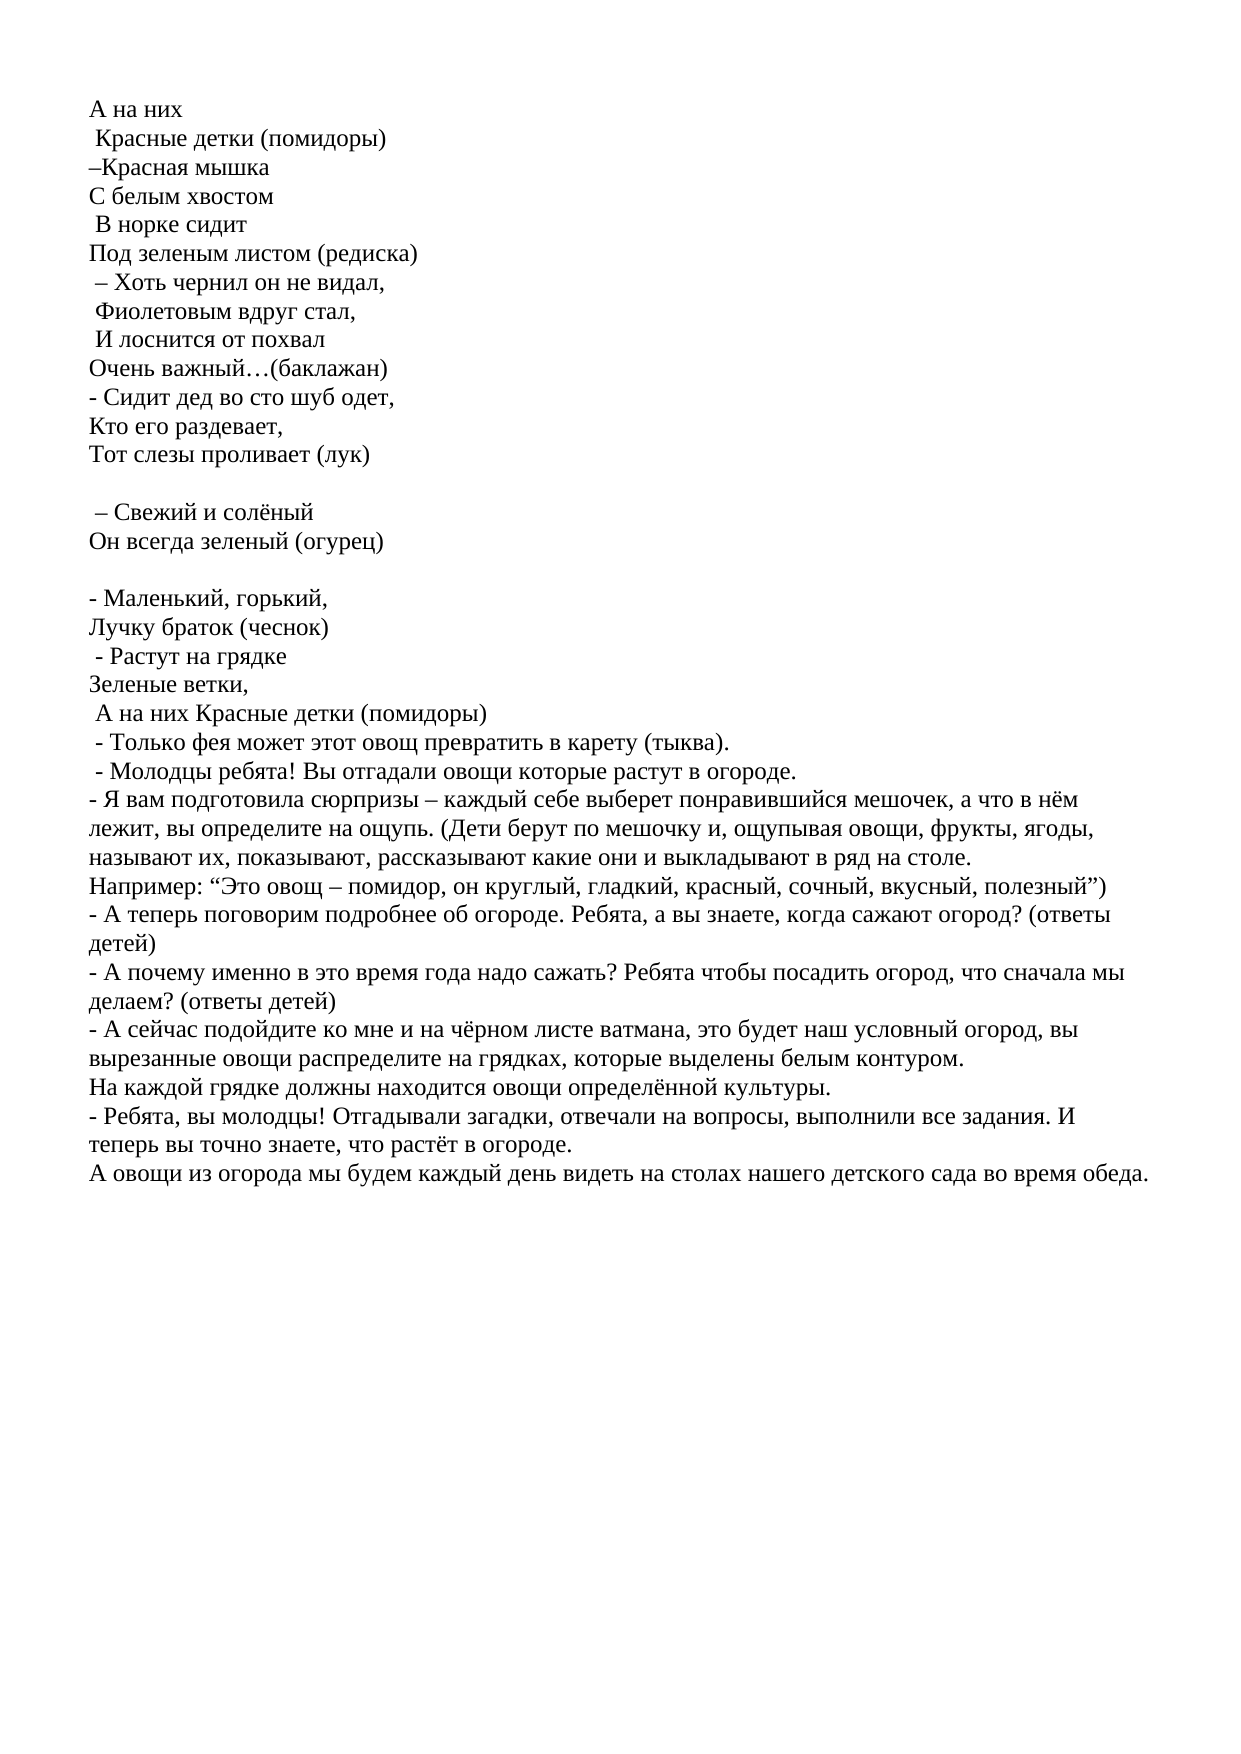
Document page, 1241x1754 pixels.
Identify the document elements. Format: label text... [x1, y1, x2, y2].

text - Растут на грядке [88, 641, 1152, 669]
text –Красная мышка [88, 152, 1152, 181]
text Например: “Это овощ – помидор, он круглый, гладкий, красный, сочный, вкусный, полезный”) - А теперь поговорим подробнее об огороде. Ребята, а вы знаете, когда сажают огород? (ответы детей) [88, 871, 1152, 957]
text А на них Красные детки (помидоры) [88, 698, 1152, 727]
text Фиолетовым вдруг стал, [88, 296, 1152, 324]
text А овощи из огорода мы будем каждый день видеть на столах нашего детского сада во время обеда. [88, 1158, 1152, 1187]
text – Свежий и солёный [88, 497, 1152, 526]
text - А почему именно в это время года надо сажать? Ребята чтобы посадить огород, что сначала мы делаем? (ответы детей) [88, 957, 1152, 1014]
text Тот слезы проливает (лук) [88, 439, 1152, 468]
text - А сейчас подойдите ко мне и на чёрном листе ватмана, это будет наш условный огород, вы вырезанные овощи распределите на грядках, которые выделены белым контуром. [88, 1014, 1152, 1072]
text С белым хвостом [88, 181, 1152, 209]
text Очень важный…(баклажан) [88, 353, 1152, 382]
text На каждой грядке должны находится овощи определённой культуры. - Ребята, вы молодцы! Отгадывали загадки, отвечали на вопросы, выполнили все задания. И теперь вы точно знаете, что растёт в огороде. [88, 1072, 1152, 1158]
text Кто его раздевает, [88, 411, 1152, 439]
text И лоснится от похвал [88, 324, 1152, 353]
text Он всегда зеленый (огурец) [88, 526, 1152, 554]
text - Сидит дед во сто шуб одет, [88, 382, 1152, 411]
text - Маленький, горький, [88, 583, 1152, 612]
text - Молодцы ребята! Вы отгадали овощи которые растут в огороде. [88, 756, 1152, 784]
text Под зеленым листом (редиска) [88, 238, 1152, 267]
text - Только фея может этот овощ превратить в карету (тыква). [88, 727, 1152, 756]
text - Я вам подготовила сюрпризы – каждый себе выберет понравившийся мешочек, а что в нём лежит, вы определите на ощупь. (Дети берут по мешочку и, ощупывая овощи, фрукты, ягоды, называют их, показывают, рассказывают какие они и выкладывают в ряд на столе. [88, 784, 1152, 871]
text – Хоть чернил он не видал, [88, 267, 1152, 296]
text А на них [88, 94, 1152, 123]
text Красные детки (помидоры) [88, 123, 1152, 152]
text В норке сидит [88, 209, 1152, 238]
text Зеленые ветки, [88, 669, 1152, 698]
text Лучку браток (чеснок) [88, 612, 1152, 641]
